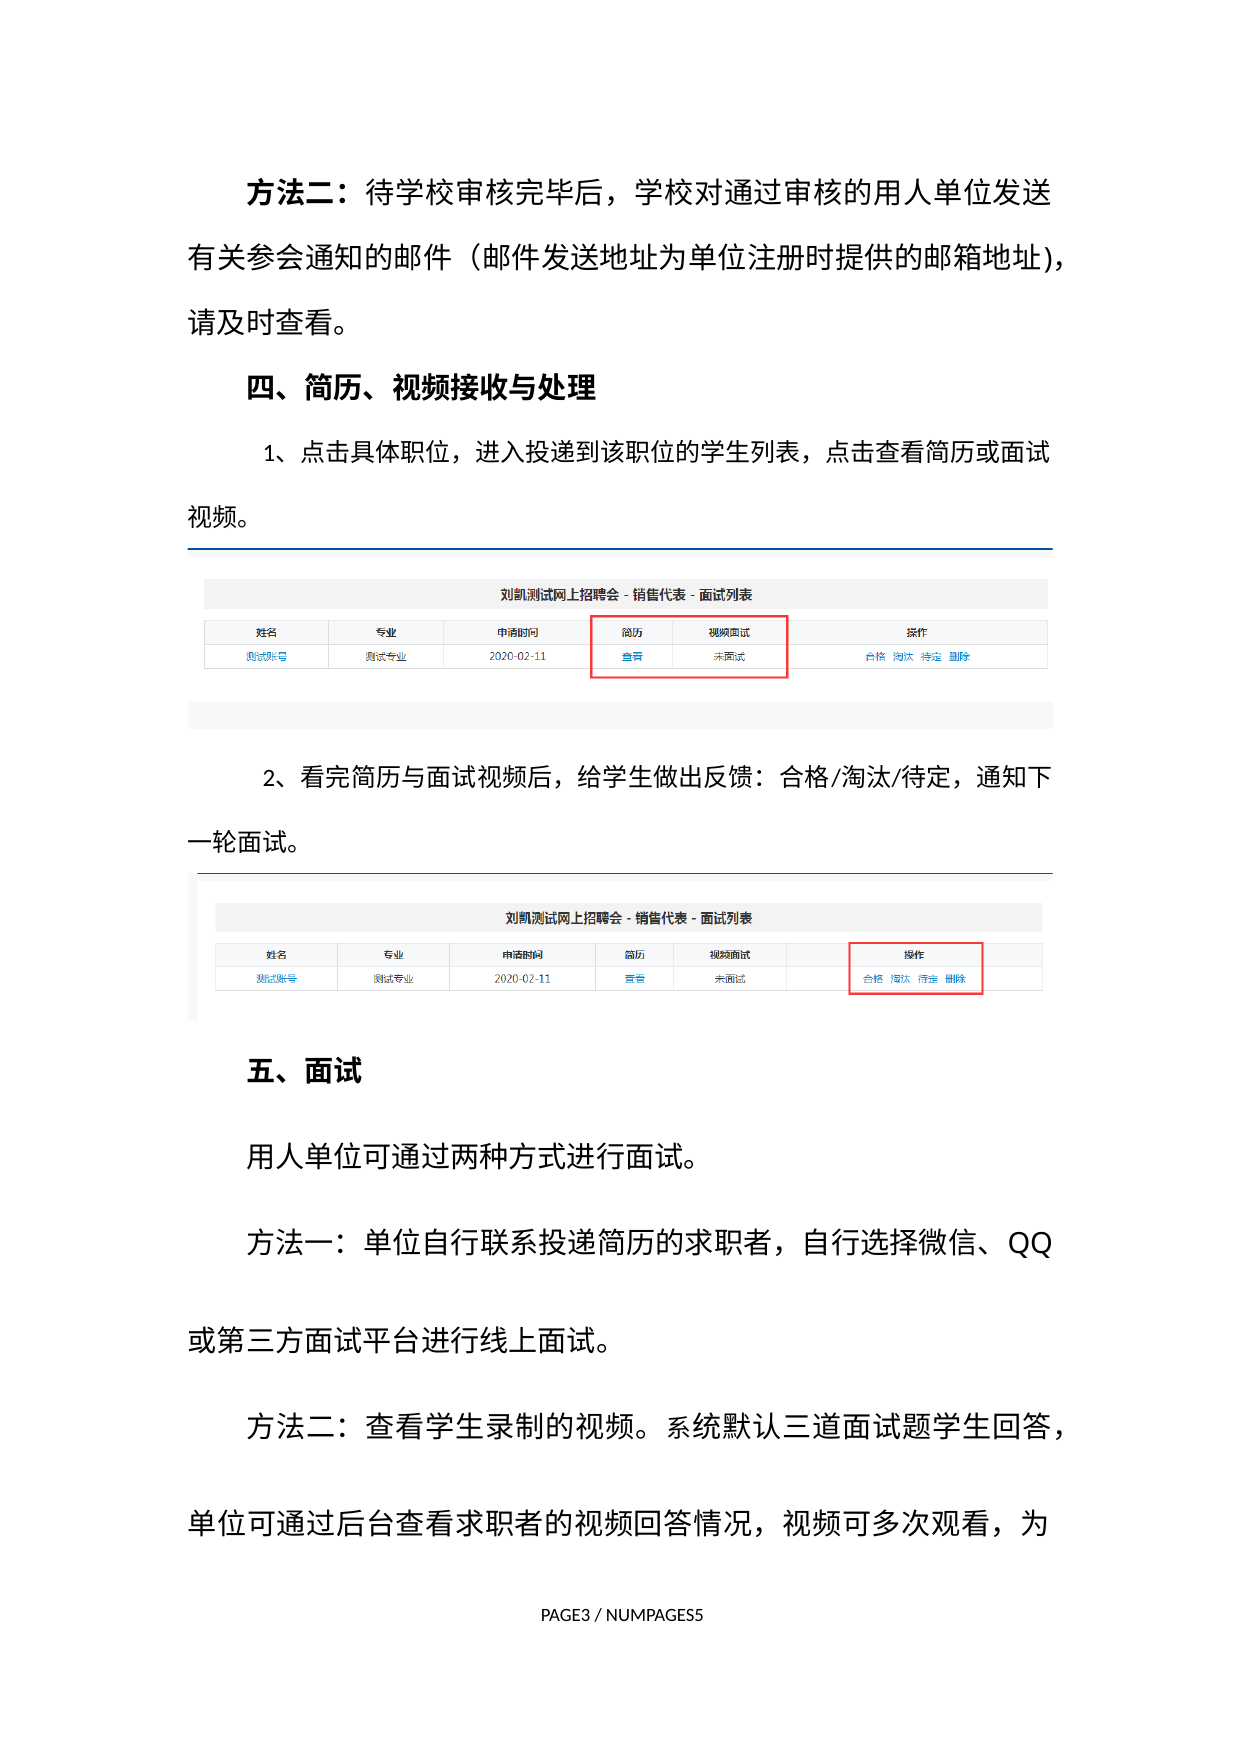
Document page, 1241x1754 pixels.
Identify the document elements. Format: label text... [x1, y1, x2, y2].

picture [187, 873, 1053, 1021]
list 面试 [187, 1036, 1053, 1101]
picture [187, 548, 1053, 729]
text 方法一：单位自行联系投递简历的求职者，自行选择微信、QQ或第三方面试平台进行线上面试。 [187, 1208, 1053, 1371]
text 2、看完简历与面试视频后，给学生做出反馈：合格/淘汰/待定，通知下一轮面试。 [187, 743, 1053, 873]
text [187, 1392, 1053, 1554]
text 用人单位可通过两种方式进行面试。 [187, 1122, 1053, 1187]
text 1、点击具体职位，进入投递到该职位的学生列表，点击查看简历或面试视频。 [187, 418, 1053, 548]
text 方法二：待学校审核完毕后，学校对通过审核的用人单位发送有关参会通知的邮件（邮件发送地址为单位注册时提供的邮箱地址)，请及时查看。 [187, 158, 1053, 353]
text 四、简历、视频接收与处理 [187, 353, 1053, 418]
